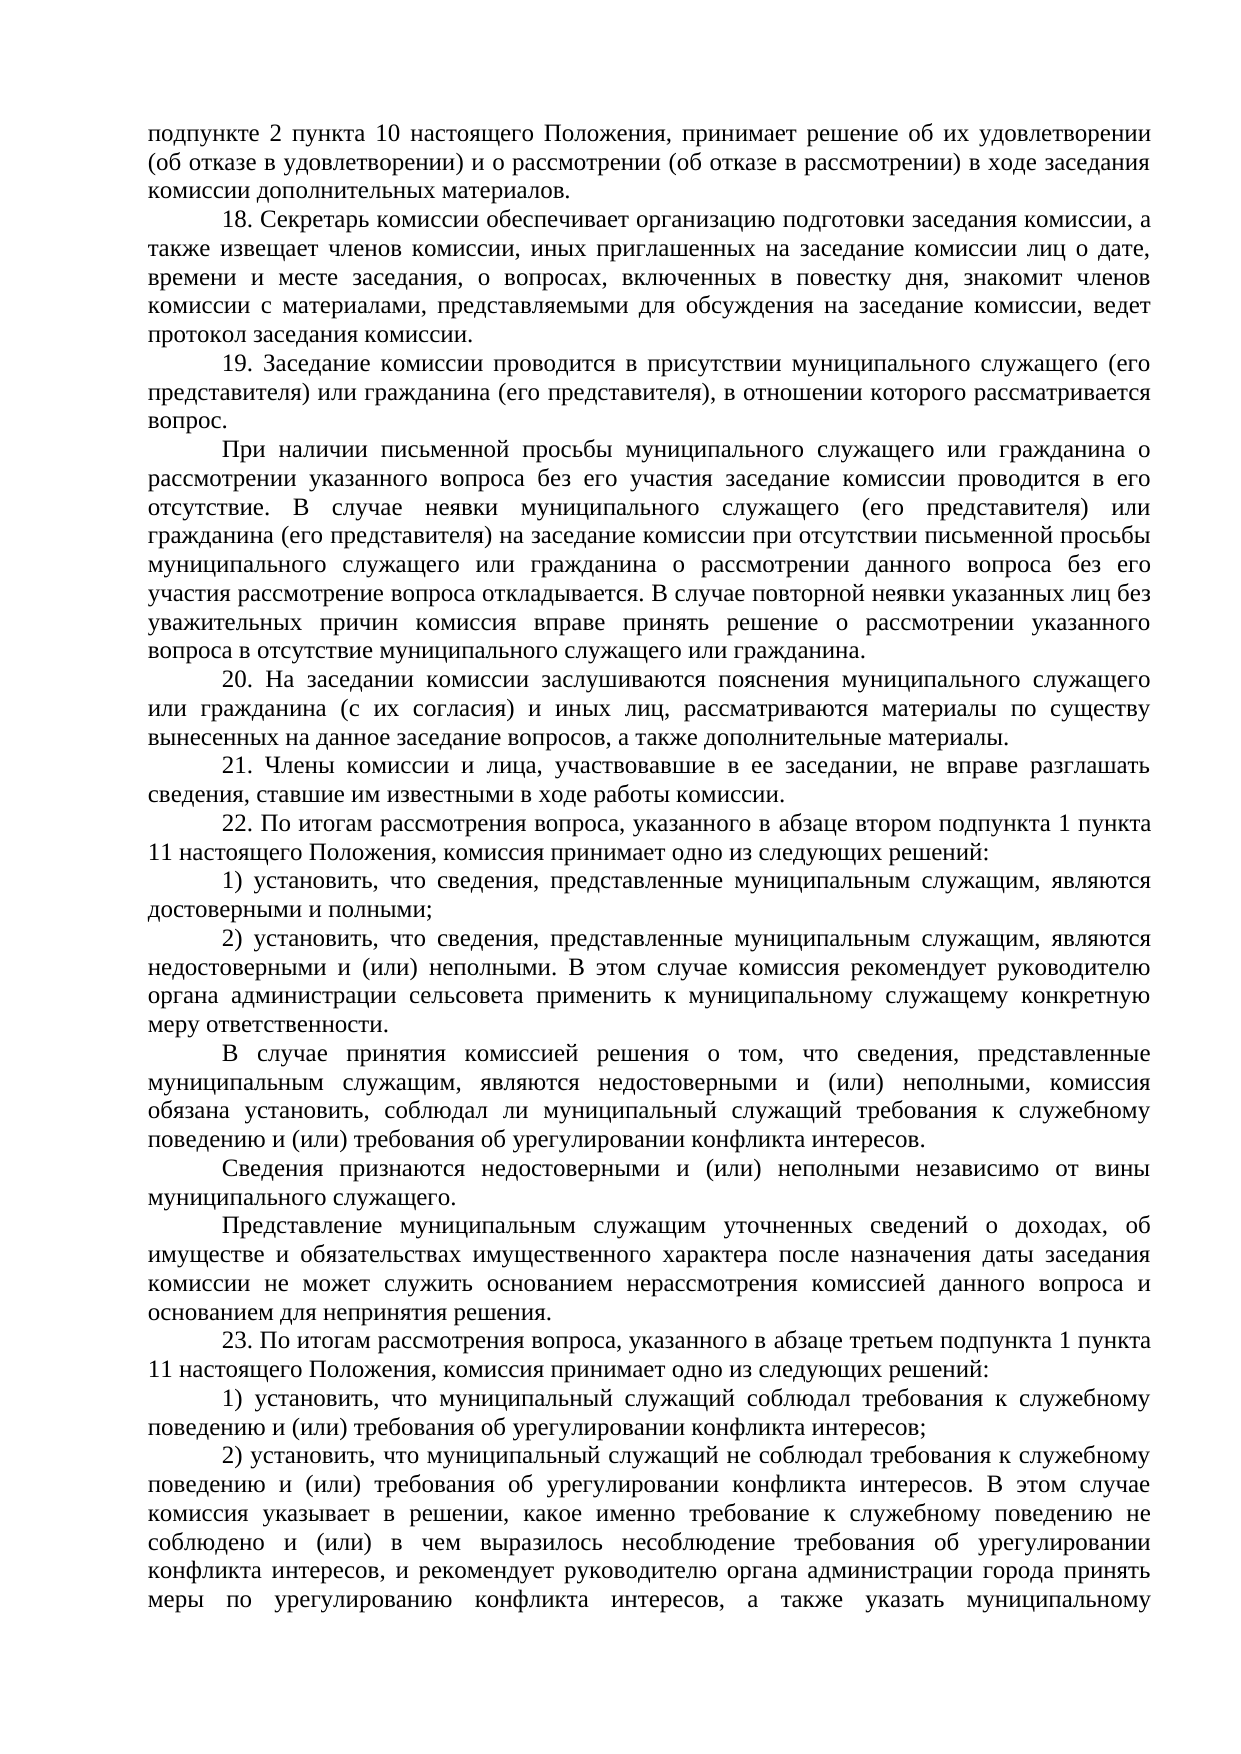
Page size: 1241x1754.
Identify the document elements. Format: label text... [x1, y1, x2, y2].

text В случае принятия комиссией решения о том, что сведения, представленные муниципальным служащим, являются недостоверными и (или) неполными, комиссия обязана установить, соблюдал ли муниципальный служащий требования к служебному поведению и (или) требования об урегулировании конфликта интересов. [148, 1038, 1152, 1153]
text 22. По итогам рассмотрения вопроса, указанного в абзаце втором подпункта 1 пункта 11 настоящего Положения, комиссия принимает одно из следующих решений: [148, 808, 1152, 866]
text Сведения признаются недостоверными и (или) неполными независимо от вины муниципального служащего. [148, 1153, 1152, 1211]
text 19. Заседание комиссии проводится в присутствии муниципального служащего (его представителя) или гражданина (его представителя), в отношении которого рассматривается вопрос. [148, 348, 1152, 434]
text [148, 118, 1152, 204]
text 18. Секретарь комиссии обеспечивает организацию подготовки заседания комиссии, а также извещает членов комиссии, иных приглашенных на заседание комиссии лиц о дате, времени и месте заседания, о вопросах, включенных в повестку дня, знакомит членов комиссии с материалами, представляемыми для обсуждения на заседание комиссии, ведет протокол заседания комиссии. [148, 204, 1152, 348]
text 2) установить, что сведения, представленные муниципальным служащим, являются недостоверными и (или) неполными. В этом случае комиссия рекомендует руководителю органа администрации сельсовета применить к муниципальному служащему конкретную меру ответственности. [148, 923, 1152, 1038]
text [148, 1441, 1152, 1613]
text 21. Члены комиссии и лица, участвовавшие в ее заседании, не вправе разглашать сведения, ставшие им известными в ходе работы комиссии. [148, 751, 1152, 808]
text При наличии письменной просьбы муниципального служащего или гражданина о рассмотрении указанного вопроса без его участия заседание комиссии проводится в его отсутствие. В случае неявки муниципального служащего (его представителя) или гражданина (его представителя) на заседание комиссии при отсутствии письменной просьбы муниципального служащего или гражданина о рассмотрении данного вопроса без его участия рассмотрение вопроса откладывается. В случае повторной неявки указанных лиц без уважительных причин комиссия вправе принять решение о рассмотрении указанного вопроса в отсутствие муниципального служащего или гражданина. [148, 434, 1152, 664]
text 1) установить, что муниципальный служащий соблюдал требования к служебному поведению и (или) требования об урегулировании конфликта интересов; [148, 1383, 1152, 1441]
text 1) установить, что сведения, представленные муниципальным служащим, являются достоверными и полными; [148, 866, 1152, 923]
text 23. По итогам рассмотрения вопроса, указанного в абзаце третьем подпункта 1 пункта 11 настоящего Положения, комиссия принимает одно из следующих решений: [148, 1326, 1152, 1383]
text Представление муниципальным служащим уточненных сведений о доходах, об имуществе и обязательствах имущественного характера после назначения даты заседания комиссии не может служить основанием нерассмотрения комиссией данного вопроса и основанием для непринятия решения. [148, 1211, 1152, 1326]
text 20. На заседании комиссии заслушиваются пояснения муниципального служащего или гражданина (с их согласия) и иных лиц, рассматриваются материалы по существу вынесенных на данное заседание вопросов, а также дополнительные материалы. [148, 664, 1152, 751]
